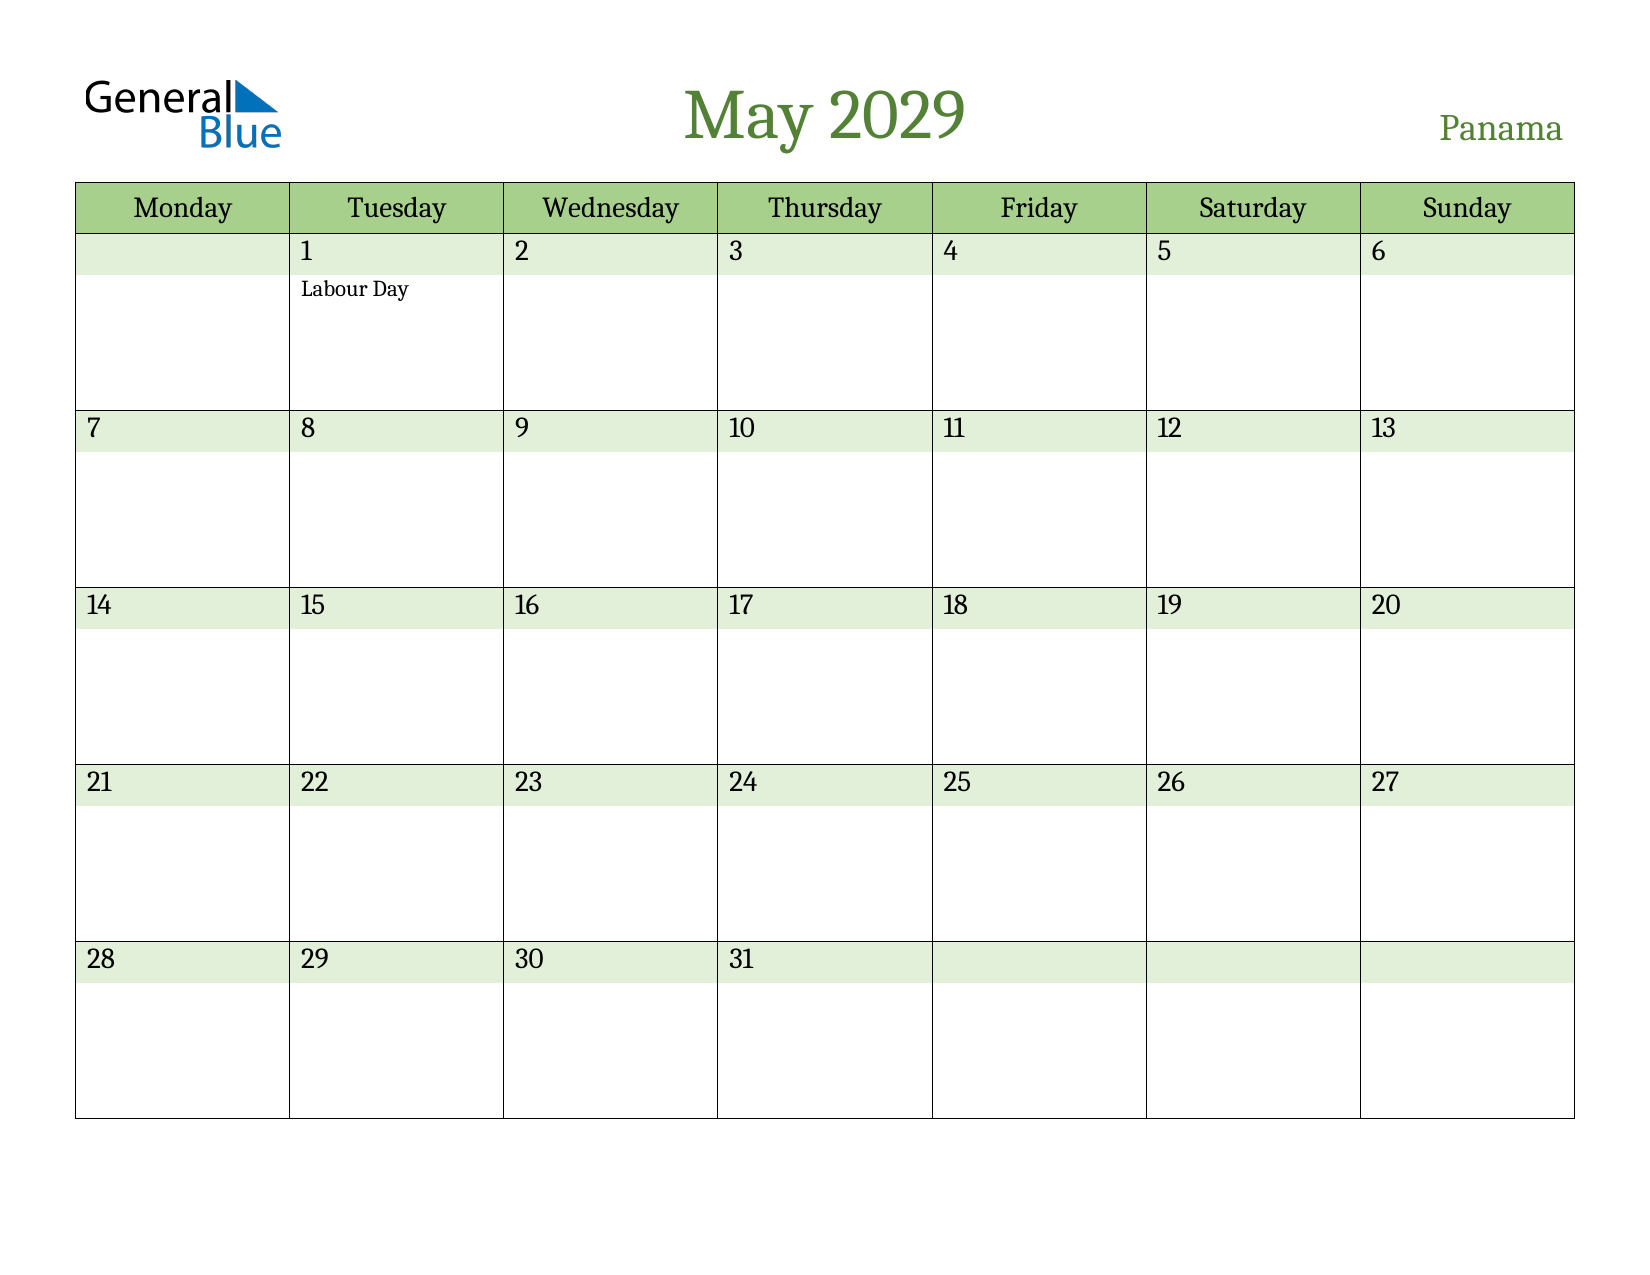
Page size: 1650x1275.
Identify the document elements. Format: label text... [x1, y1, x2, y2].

table_cell [504, 806, 717, 941]
table_cell [718, 452, 932, 587]
table_header May 2029 [504, 75, 1146, 182]
table_cell [1361, 275, 1574, 410]
table_cell 12 [1147, 411, 1360, 452]
table_cell [76, 629, 289, 764]
table_cell 4 [933, 234, 1146, 275]
table_cell 18 [933, 588, 1146, 629]
table_cell Friday [933, 183, 1146, 233]
table_cell 22 [290, 765, 503, 806]
table_cell [933, 629, 1146, 764]
table_header Panama [1146, 75, 1574, 182]
table_cell [504, 629, 717, 764]
table_cell 3 [718, 234, 932, 275]
table_cell [1147, 806, 1360, 941]
table_cell [76, 983, 289, 1118]
table_cell [933, 275, 1146, 410]
table_cell Labour Day [290, 275, 503, 410]
table_cell [1147, 983, 1360, 1118]
table_cell [718, 629, 932, 764]
table_cell [76, 275, 289, 410]
table_cell 31 [718, 942, 932, 983]
table_cell 29 [290, 942, 503, 983]
table_cell 24 [718, 765, 932, 806]
table_cell 23 [504, 765, 717, 806]
table_cell [76, 806, 289, 941]
table_cell 9 [504, 411, 717, 452]
table_cell [504, 452, 717, 587]
table_cell 30 [504, 942, 717, 983]
table_cell [933, 983, 1146, 1118]
table_cell [933, 452, 1146, 587]
table_cell Wednesday [504, 183, 717, 233]
table_cell 11 [933, 411, 1146, 452]
table_cell 5 [1147, 234, 1360, 275]
table_cell Saturday [1147, 183, 1360, 233]
table_cell [290, 629, 503, 764]
table_cell 15 [290, 588, 503, 629]
table_cell [1147, 629, 1360, 764]
table_cell 6 [1361, 234, 1574, 275]
picture [86, 80, 281, 148]
table_cell Sunday [1361, 183, 1574, 233]
table_cell [1361, 629, 1574, 764]
table_cell [718, 275, 932, 410]
table_cell 7 [76, 411, 289, 452]
table_cell [504, 983, 717, 1118]
table_header [76, 75, 503, 182]
table_cell [1147, 942, 1360, 983]
table_cell Monday [76, 183, 289, 233]
table_cell 20 [1361, 588, 1574, 629]
table_cell [718, 806, 932, 941]
table_cell 10 [718, 411, 932, 452]
table_cell [290, 983, 503, 1118]
table_cell [1147, 452, 1360, 587]
table_cell 8 [290, 411, 503, 452]
table_cell [1361, 942, 1574, 983]
table_cell 21 [76, 765, 289, 806]
table_cell [1361, 806, 1574, 941]
table_cell Tuesday [290, 183, 503, 233]
table_cell 19 [1147, 588, 1360, 629]
table_cell [76, 234, 289, 275]
table_cell 27 [1361, 765, 1574, 806]
table_cell [76, 452, 289, 587]
table_cell 14 [76, 588, 289, 629]
table_cell [1147, 275, 1360, 410]
table_cell [504, 275, 717, 410]
table_cell [1361, 452, 1574, 587]
table_cell [933, 806, 1146, 941]
table_cell 16 [504, 588, 717, 629]
table_cell [933, 942, 1146, 983]
table_cell 13 [1361, 411, 1574, 452]
table_cell [718, 983, 932, 1118]
table_cell 26 [1147, 765, 1360, 806]
table_cell Thursday [718, 183, 932, 233]
table_cell [290, 806, 503, 941]
table_cell 2 [504, 234, 717, 275]
table_cell 28 [76, 942, 289, 983]
table_cell [1361, 983, 1574, 1118]
table_cell [290, 452, 503, 587]
table_cell 25 [933, 765, 1146, 806]
table_cell 1 [290, 234, 503, 275]
table_cell 17 [718, 588, 932, 629]
